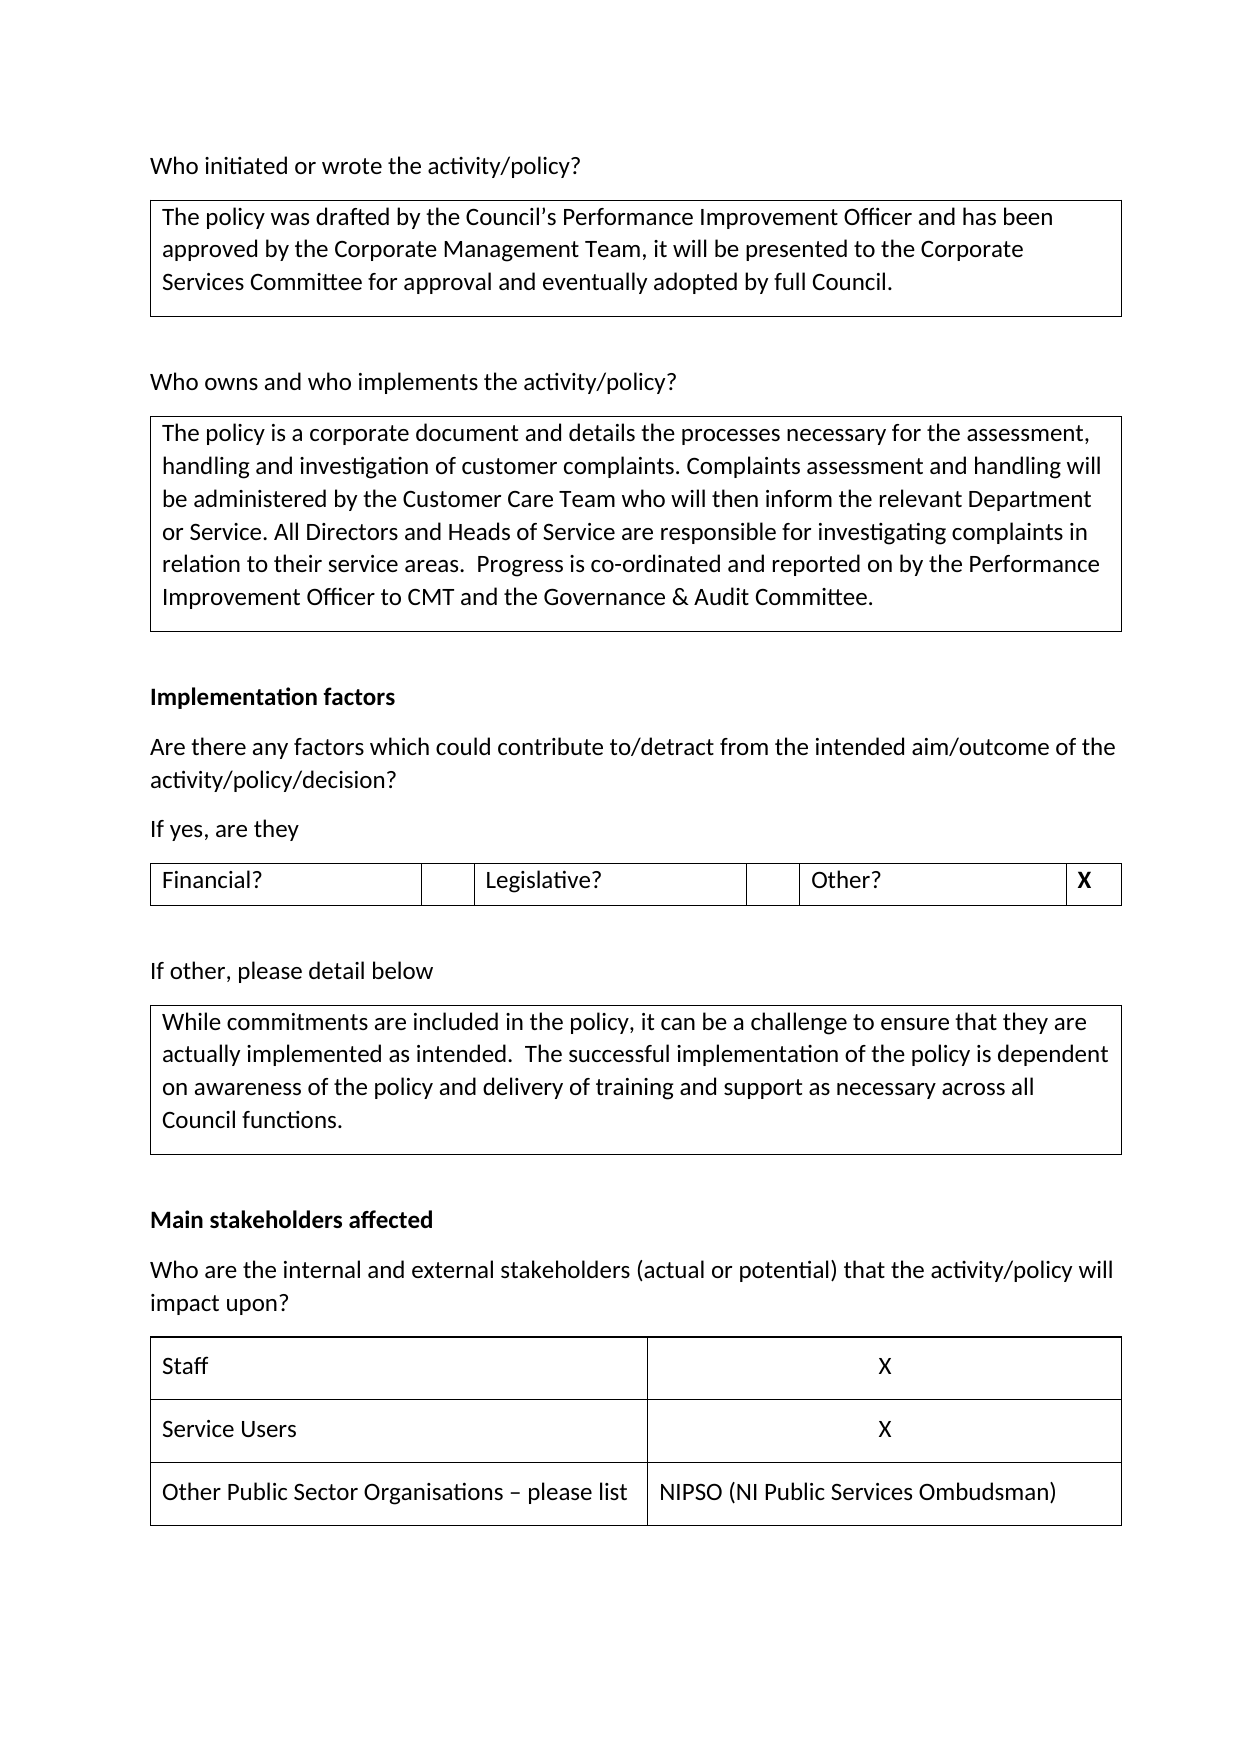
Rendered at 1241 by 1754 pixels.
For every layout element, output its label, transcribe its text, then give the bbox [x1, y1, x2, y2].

text Who are the internal and external stakeholders (actual or potential) that the activity/policy will impact upon? [150, 1254, 1122, 1317]
table_header Other? [800, 864, 1066, 904]
text Implementation factors [150, 681, 1122, 712]
table_cell NIPSO (NI Public Services Ombudsman) [648, 1463, 1121, 1525]
text If yes, are they [150, 813, 1122, 844]
table_cell Other Public Sector Organisations – please list [151, 1463, 647, 1525]
table_cell Service Users [151, 1400, 647, 1462]
table_header While commitments are included in the policy, it can be a challenge to ensure that they are actually implemented as intended. The successful implementation of the policy is dependent on awareness of the policy and delivery of training and support as necessary across all Council functions. [151, 1006, 1121, 1154]
table_header Financial? [151, 864, 421, 904]
table_header X [1067, 864, 1121, 904]
text Who owns and who implements the activity/policy? [150, 366, 1122, 397]
table_header [422, 864, 474, 904]
text Main stakeholders affected [150, 1204, 1122, 1235]
table_header The policy is a corporate document and details the processes necessary for the assessment, handling and investigation of customer complaints. Complaints assessment and handling will be administered by the Customer Care Team who will then inform the relevant Department or Service. All Directors and Heads of Service are responsible for investigating complaints in relation to their service areas. Progress is co-ordinated and reported on by the Performance Improvement Officer to CMT and the Governance & Audit Committee. [151, 417, 1121, 631]
text Who initiated or wrote the activity/policy? [150, 150, 1122, 181]
table_header X [648, 1338, 1121, 1399]
table_cell X [648, 1400, 1121, 1462]
table_header Staff [151, 1338, 647, 1399]
table_header [747, 864, 799, 904]
text Are there any factors which could contribute to/detract from the intended aim/outcome of the activity/policy/decision? [150, 731, 1122, 794]
table_header Legislative? [475, 864, 746, 904]
text If other, please detail below [150, 955, 1122, 986]
table_header The policy was drafted by the Council’s Performance Improvement Officer and has been approved by the Corporate Management Team, it will be presented to the Corporate Services Committee for approval and eventually adopted by full Council. [151, 201, 1121, 316]
